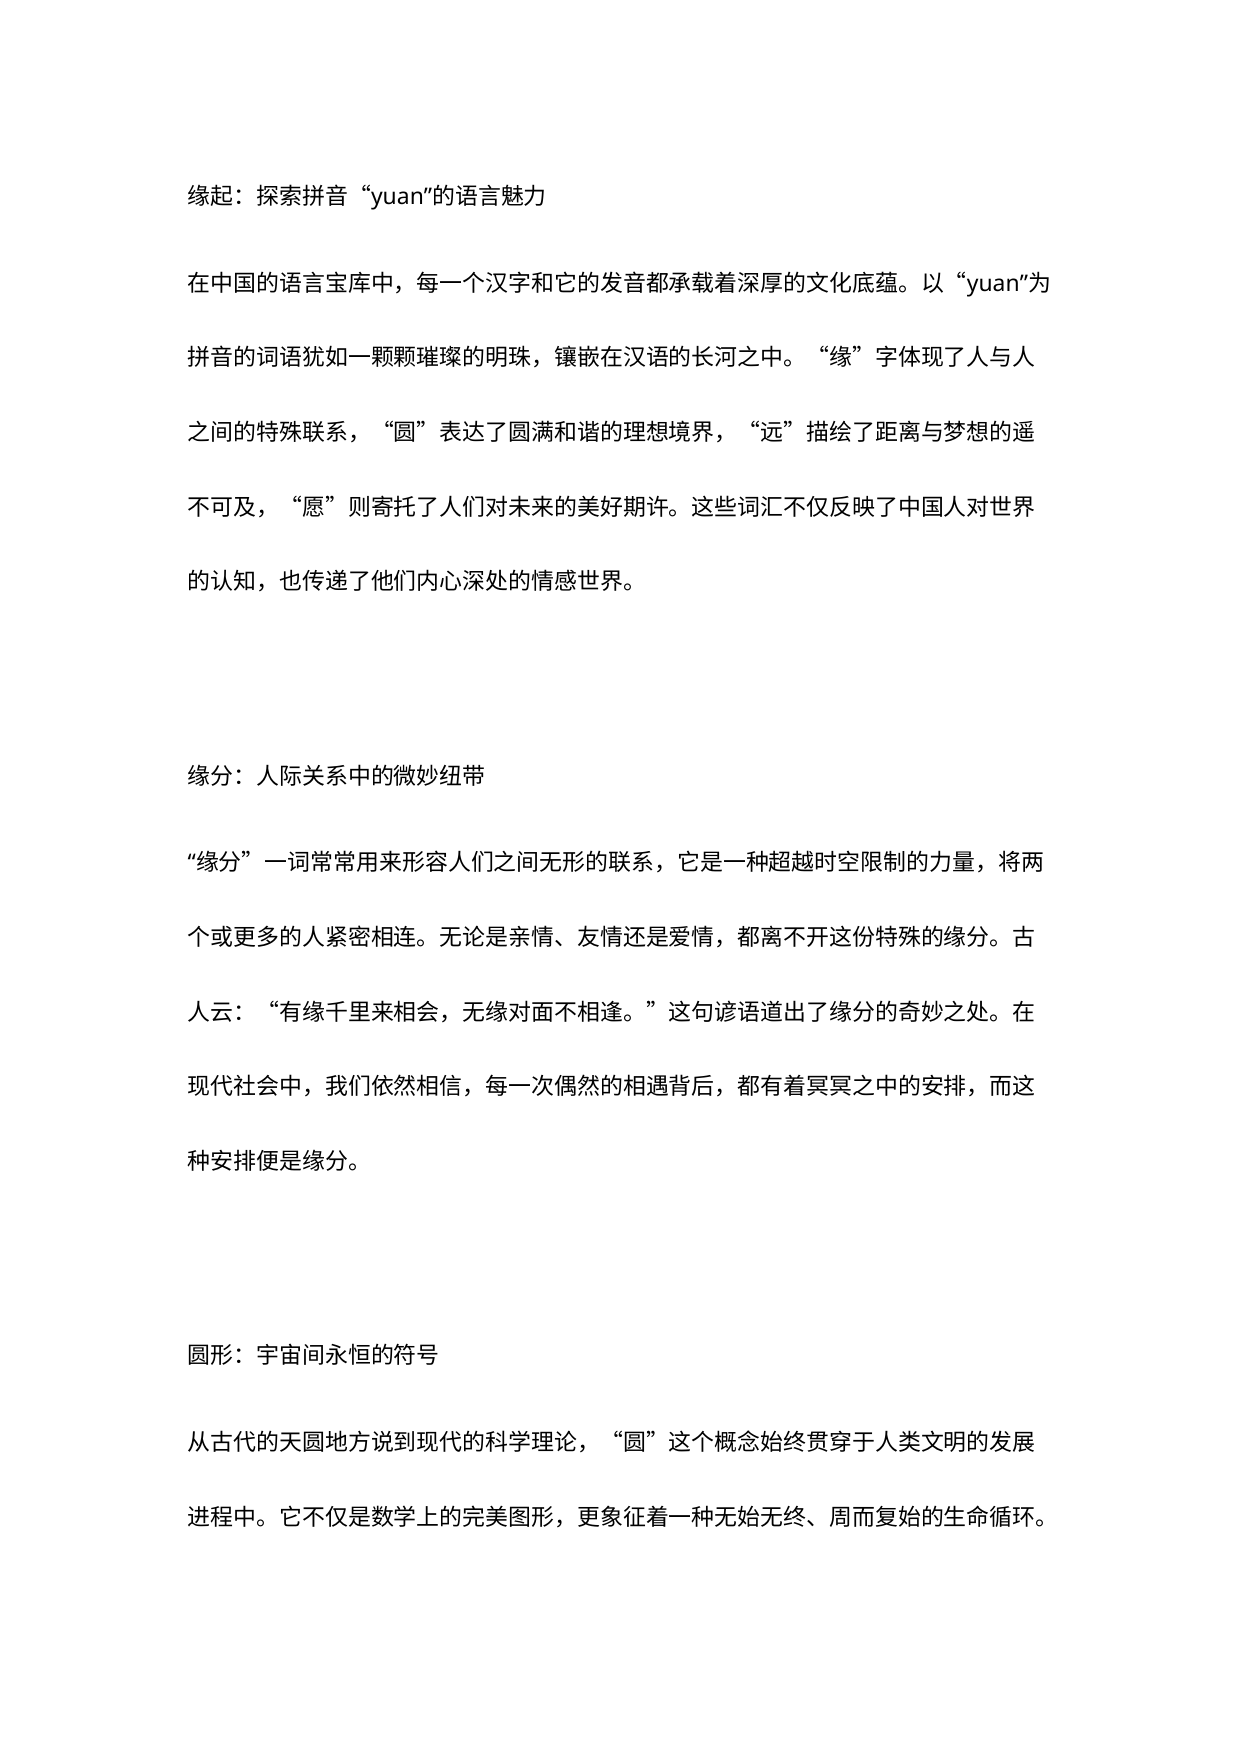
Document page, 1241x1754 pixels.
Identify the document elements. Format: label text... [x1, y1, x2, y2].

text 圆形：宇宙间永恒的符号 [187, 1321, 1053, 1386]
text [187, 1408, 1053, 1547]
text 缘起：探索拼音“yuan”的语言魅力 [187, 162, 1053, 227]
text “缘分”一词常常用来形容人们之间无形的联系，它是一种超越时空限制的力量，将两个或更多的人紧密相连。无论是亲情、友情还是爱情，都离不开这份特殊的缘分。古人云：“有缘千里来相会，无缘对面不相逢。”这句谚语道出了缘分的奇妙之处。在现代社会中，我们依然相信，每一次偶然的相遇背后，都有着冥冥之中的安排，而这种安排便是缘分。 [187, 828, 1053, 1192]
text 缘分：人际关系中的微妙纽带 [187, 742, 1053, 807]
text 在中国的语言宝库中，每一个汉字和它的发音都承载着深厚的文化底蕴。以“yuan”为拼音的词语犹如一颗颗璀璨的明珠，镶嵌在汉语的长河之中。“缘”字体现了人与人之间的特殊联系，“圆”表达了圆满和谐的理想境界，“远”描绘了距离与梦想的遥不可及，“愿”则寄托了人们对未来的美好期许。这些词汇不仅反映了中国人对世界的认知，也传递了他们内心深处的情感世界。 [187, 249, 1053, 612]
